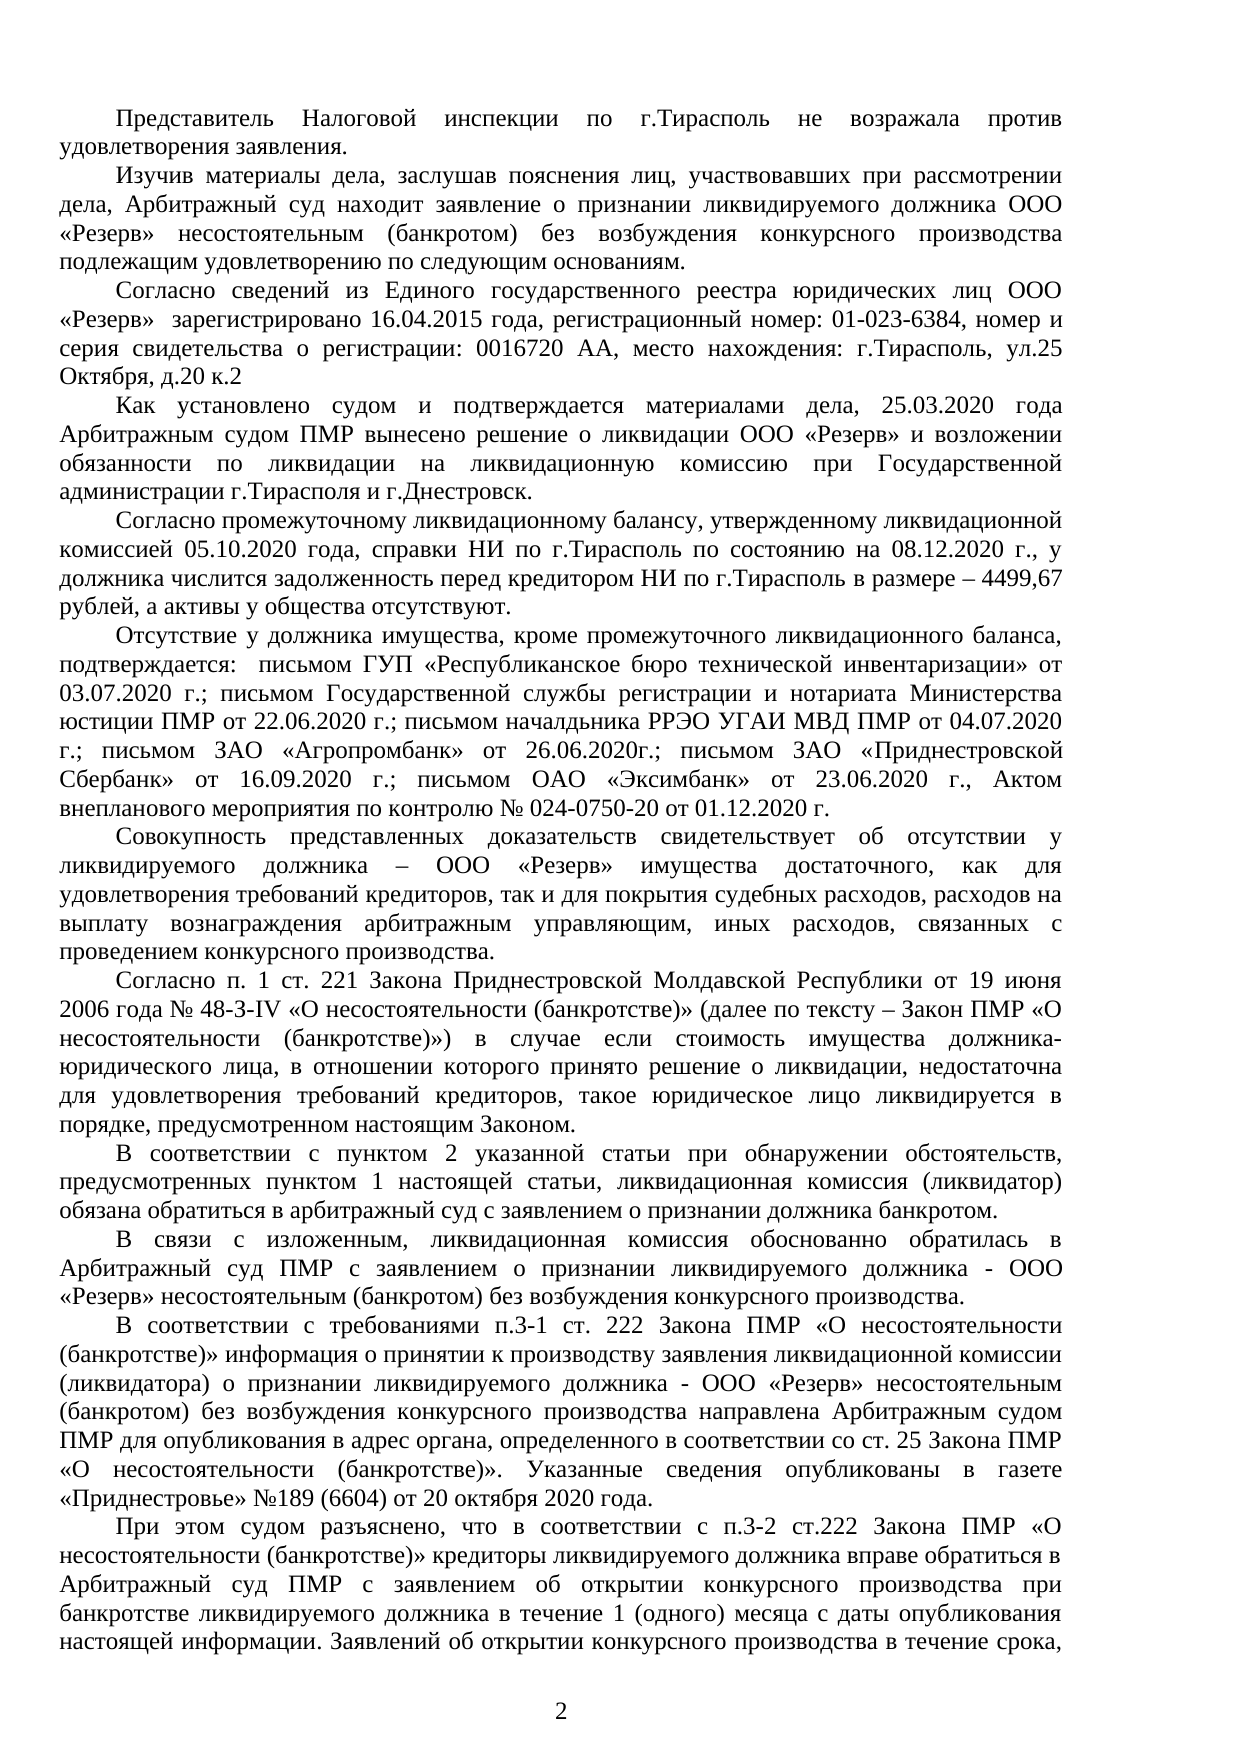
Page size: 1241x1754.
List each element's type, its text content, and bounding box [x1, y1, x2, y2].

text В соответствии с пунктом 2 указанной статьи при обнаружении обстоятельств, предусмотренных пунктом 1 настоящей статьи, ликвидационная комиссия (ликвидатор) обязана обратиться в арбитражный суд с заявлением о признании должника банкротом. [59, 1138, 1063, 1224]
text При этом судом разъяснено, что в соответствии с п.3-2 ст.222 Закона ПМР «О несостоятельности (банкротстве)» кредиторы ликвидируемого должника вправе обратиться в [59, 1511, 1063, 1569]
text В связи с изложенным, ликвидационная комиссия обоснованно обратилась в Арбитражный суд ПМР с заявлением о признании ликвидируемого должника - ООО «Резерв» несостоятельным (банкротом) без возбуждения конкурсного производства. [59, 1224, 1063, 1310]
text Представитель Налоговой инспекции по г.Тирасполь не возражала против удовлетворения заявления. [59, 103, 1063, 160]
text Как установлено судом и подтверждается материалами дела, 25.03.2020 года Арбитражным судом ПМР вынесено решение о ликвидации ООО «Резерв» и возложении обязанности по ликвидации на ликвидационную комиссию при Государственной администрации г.Тирасполя и г.Днестровск. [59, 390, 1063, 505]
text Совокупность представленных доказательств свидетельствует об отсутствии у ликвидируемого должника – ООО «Резерв» имущества достаточного, как для удовлетворения требований кредиторов, так и для покрытия судебных расходов, расходов на выплату вознаграждения арбитражным управляющим, иных расходов, связанных с проведением конкурсного производства. [59, 821, 1063, 965]
text Согласно п. 1 ст. 221 Закона Приднестровской Молдавской Республики от 19 июня 2006 года № 48-З-IV «О несостоятельности (банкротстве)» (далее по тексту – Закон ПМР «О несостоятельности (банкротстве)») в случае если стоимость имущества должника-юридического лица, в отношении которого принято решение о ликвидации, недостаточна для удовлетворения требований кредиторов, такое юридическое лицо ликвидируется в порядке, предусмотренном настоящим Законом. [59, 965, 1063, 1138]
text Изучив материалы дела, заслушав пояснения лиц, участвовавших при рассмотрении дела, Арбитражный суд находит заявление о признании ликвидируемого должника ООО «Резерв» несостоятельным (банкротом) без возбуждения конкурсного производства подлежащим удовлетворению по следующим основаниям. [59, 160, 1063, 275]
text В соответствии с требованиями п.3-1 ст. 222 Закона ПМР «О несостоятельности (банкротстве)» информация о принятии к производству заявления ликвидационной комиссии (ликвидатора) о признании ликвидируемого должника - ООО «Резерв» несостоятельным (банкротом) без возбуждения конкурсного производства направлена Арбитражным судом ПМР для опубликования в адрес органа, определенного в соответствии со ст. 25 Закона ПМР «О несостоятельности (банкротстве)». Указанные сведения опубликованы в газете «Приднестровье» №189 (6604) от 20 октября 2020 года. [59, 1310, 1063, 1511]
text Согласно промежуточному ликвидационному балансу, утвержденному ликвидационной комиссией 05.10.2020 года, справки НИ по г.Тирасполь по состоянию на 08.12.2020 г., у должника числится задолженность перед кредитором НИ по г.Тирасполь в размере – 4499,67 рублей, а активы у общества отсутствуют. [59, 505, 1063, 620]
text Согласно сведений из Единого государственного реестра юридических лиц ООО «Резерв» зарегистрировано 16.04.2015 года, регистрационный номер: 01-023-6384, номер и серия свидетельства о регистрации: 0016720 АА, место нахождения: г.Тирасполь, ул.25 Октября, д.20 к.2 [59, 275, 1063, 390]
text Отсутствие у должника имущества, кроме промежуточного ликвидационного баланса, подтверждается: письмом ГУП «Республиканское бюро технической инвентаризации» от 03.07.2020 г.; письмом Государственной службы регистрации и нотариата Министерства юстиции ПМР от 22.06.2020 г.; письмом началдьника РРЭО УГАИ МВД ПМР от 04.07.2020 г.; письмом ЗАО «Агропромбанк» от 26.06.2020г.; письмом ЗАО «Приднестровской Сбербанк» от 16.09.2020 г.; письмом ОАО «Эксимбанк» от 23.06.2020 г., Актом внепланового мероприятия по контролю № 024-0750-20 от 01.12.2020 г. [59, 620, 1063, 821]
